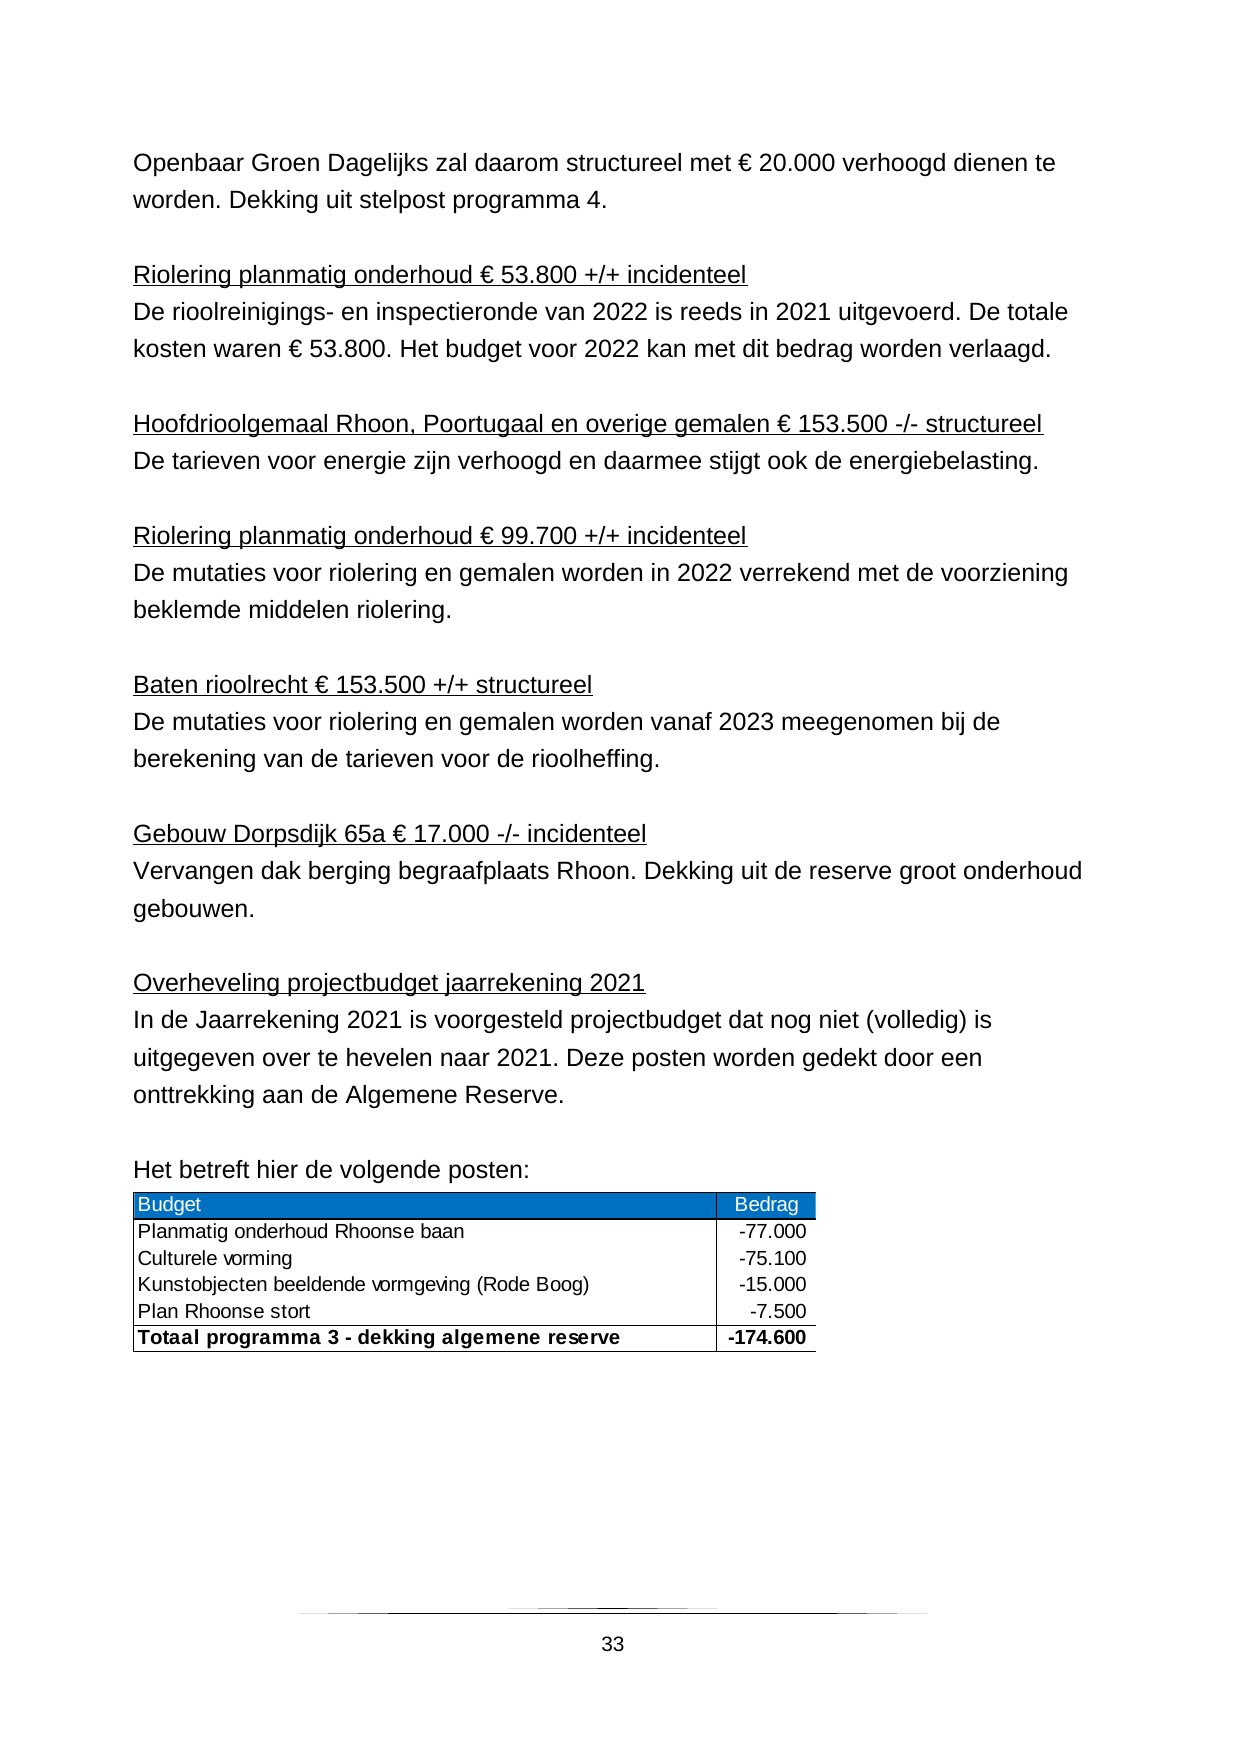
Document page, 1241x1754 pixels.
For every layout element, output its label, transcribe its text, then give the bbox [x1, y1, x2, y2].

text Vervangen dak berging begraafplaats Rhoon. Dekking uit de reserve groot onderhoud gebouwen. [133, 856, 1092, 922]
text Gebouw Dorpsdijk 65a € 17.000 -/- incidenteel [133, 819, 1092, 848]
text Riolering planmatig onderhoud € 53.800 +/+ incidenteel [133, 259, 1092, 288]
text De mutaties voor riolering en gemalen worden in 2022 verrekend met de voorziening beklemde middelen riolering. [133, 558, 1092, 624]
text De mutaties voor riolering en gemalen worden vanaf 2023 meegenomen bij de berekening van de tarieven voor de rioolheffing. [133, 707, 1092, 773]
text Baten rioolrecht € 153.500 +/+ structureel [133, 670, 1092, 698]
text Hoofdrioolgemaal Rhoon, Poortugaal en overige gemalen € 153.500 -/- structureel [133, 409, 1092, 437]
text Overheveling projectbudget jaarrekening 2021 [133, 968, 1092, 997]
text In de Jaarrekening 2021 is voorgesteld projectbudget dat nog niet (volledig) is uitgegeven over te hevelen naar 2021. Deze posten worden gedekt door een onttrekking aan de Algemene Reserve. [133, 1005, 1092, 1109]
text Riolering planmatig onderhoud € 99.700 +/+ incidenteel [133, 521, 1092, 549]
text De rioolreinigings- en inspectieronde van 2022 is reeds in 2021 uitgevoerd. De totale kosten waren € 53.800. Het budget voor 2022 kan met dit bedrag worden verlaagd. [133, 297, 1092, 363]
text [133, 148, 1092, 214]
text De tarieven voor energie zijn verhoogd en daarmee stijgt ook de energiebelasting. [133, 446, 1092, 475]
text Het betreft hier de volgende posten: [133, 1154, 1092, 1183]
